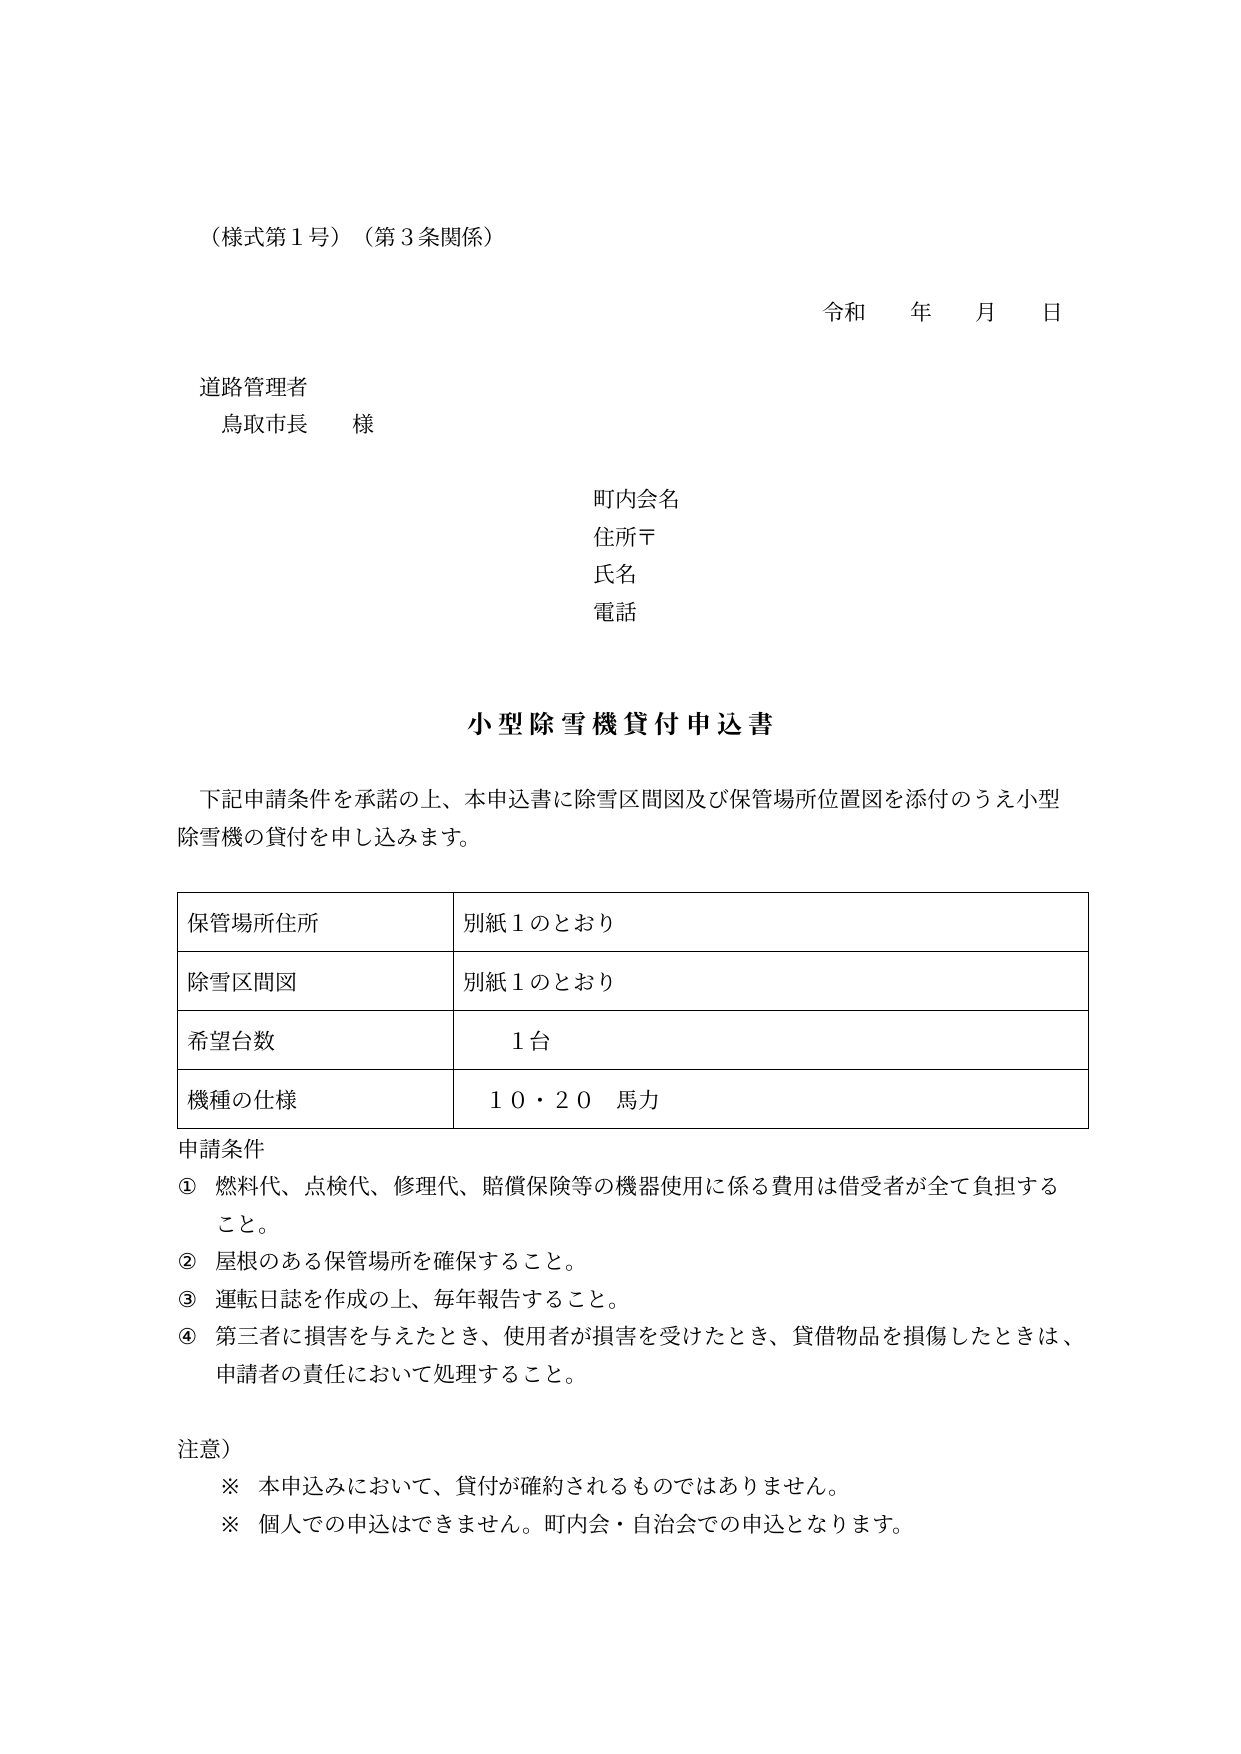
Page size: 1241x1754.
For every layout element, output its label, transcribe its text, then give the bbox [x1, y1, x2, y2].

text 電話 [177, 592, 1063, 629]
text 注意） [177, 1429, 1063, 1467]
text 下記申請条件を承諾の上、本申込書に除雪区間図及び保管場所位置図を添付のうえ小型除雪機の貸付を申し込みます。 [177, 779, 1063, 854]
text 令和 年 月 日 [199, 292, 1063, 329]
text （様式第１号）（第３条関係） [199, 217, 1063, 254]
table_cell 別紙１のとおり [454, 952, 1088, 1010]
text 申請条件 [177, 1129, 1063, 1167]
table_cell 希望台数 [178, 1011, 453, 1069]
text 小 型 除 雪 機 貸 付 申 込 書 [177, 704, 1063, 742]
table_cell １台 [454, 1011, 1088, 1069]
list 本申込みにおいて、貸付が確約されるものではありません。 [221, 1467, 1063, 1504]
table_cell 除雪区間図 [178, 952, 453, 1010]
list 個人での申込はできません。町内会・自治会での申込となります。 [221, 1504, 1063, 1542]
text 氏名 [177, 554, 1063, 592]
list 第三者に損害を与えたとき、使用者が損害を受けたとき、貸借物品を損傷したときは、申請者の責任において処理すること。 [177, 1317, 1063, 1392]
list 燃料代、点検代、修理代、賠償保険等の機器使用に係る費用は借受者が全て負担すること。 [177, 1167, 1063, 1242]
table_header 別紙１のとおり [454, 893, 1088, 951]
list 運転日誌を作成の上、毎年報告すること。 [177, 1279, 1063, 1317]
list 屋根のある保管場所を確保すること。 [177, 1242, 1063, 1279]
table_cell １０・２０ 馬力 [454, 1070, 1088, 1128]
text 町内会名 [177, 479, 1063, 517]
text 住所〒 [177, 517, 1063, 554]
text 道路管理者 [177, 367, 1063, 404]
table_cell 機種の仕様 [178, 1070, 453, 1128]
text 鳥取市長 様 [177, 404, 1063, 442]
table_header 保管場所住所 [178, 893, 453, 951]
